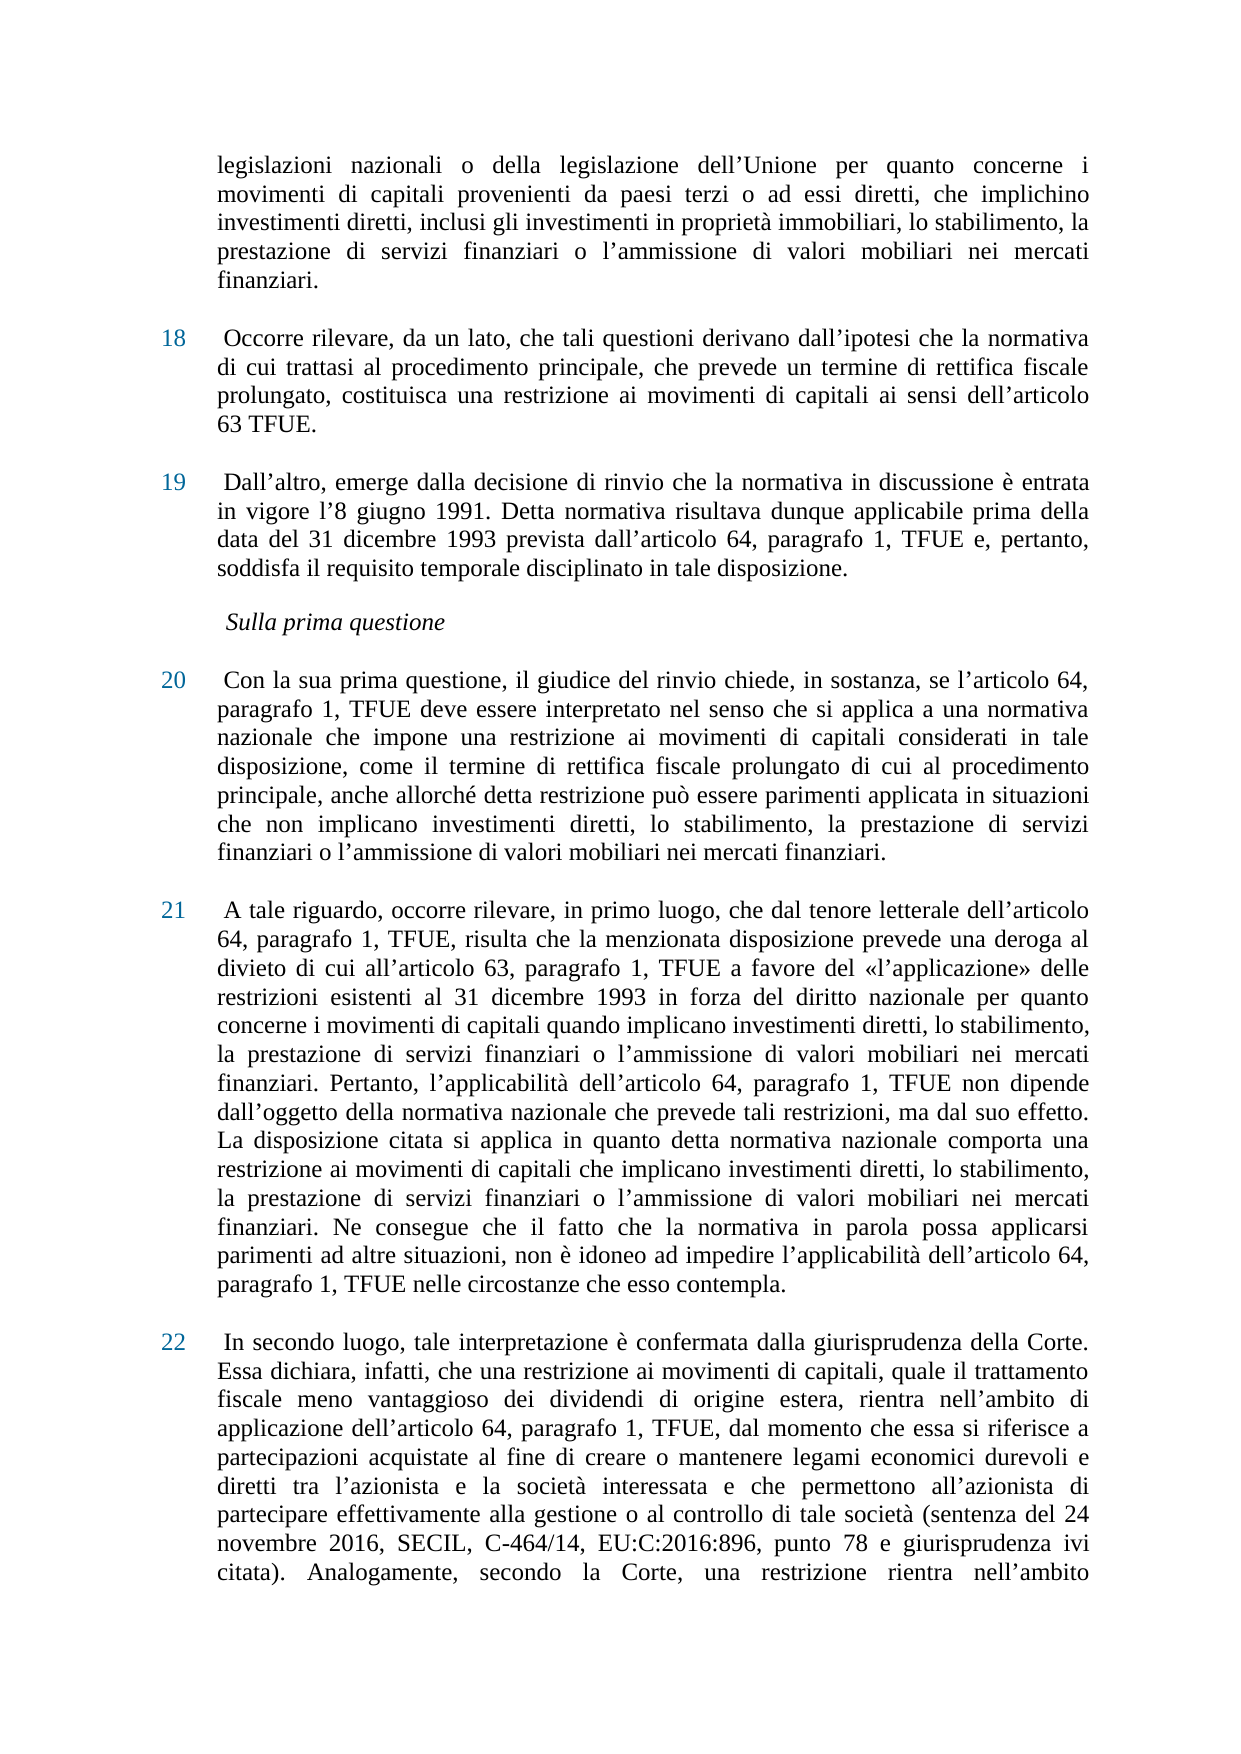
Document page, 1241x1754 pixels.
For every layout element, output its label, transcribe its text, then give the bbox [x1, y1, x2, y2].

text 21 A tale riguardo, occorre rilevare, in primo luogo, che dal tenore letterale dell’articolo 64, paragrafo 1, TFUE, risulta che la menzionata disposizione prevede una deroga al divieto di cui all’articolo 63, paragrafo 1, TFUE a favore del «l’applicazione» delle restrizioni esistenti al 31 dicembre 1993 in forza del diritto nazionale per quanto concerne i movimenti di capitali quando implicano investimenti diretti, lo stabilimento, la prestazione di servizi finanziari o l’ammissione di valori mobiliari nei mercati finanziari. Pertanto, l’applicabilità dell’articolo 64, paragrafo 1, TFUE non dipende dall’oggetto della normativa nazionale che prevede tali restrizioni, ma dal suo effetto. La disposizione citata si applica in quanto detta normativa nazionale comporta una restrizione ai movimenti di capitali che implicano investimenti diretti, lo stabilimento, la prestazione di servizi finanziari o l’ammissione di valori mobiliari nei mercati finanziari. Ne consegue che il fatto che la normativa in parola possa applicarsi parimenti ad altre situazioni, non è idoneo ad impedire l’applicabilità dell’articolo 64, paragrafo 1, TFUE nelle circostanze che esso contempla. [161, 895, 1090, 1298]
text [161, 150, 1090, 294]
text Sulla prima questione [217, 607, 1090, 636]
text 20 Con la sua prima questione, il giudice del rinvio chiede, in sostanza, se l’articolo 64, paragrafo 1, TFUE deve essere interpretato nel senso che si applica a una normativa nazionale che impone una restrizione ai movimenti di capitali considerati in tale disposizione, come il termine di rettifica fiscale prolungato di cui al procedimento principale, anche allorché detta restrizione può essere parimenti applicata in situazioni che non implicano investimenti diretti, lo stabilimento, la prestazione di servizi finanziari o l’ammissione di valori mobiliari nei mercati finanziari. [161, 665, 1090, 866]
text 18 Occorre rilevare, da un lato, che tali questioni derivano dall’ipotesi che la normativa di cui trattasi al procedimento principale, che prevede un termine di rettifica fiscale prolungato, costituisca una restrizione ai movimenti di capitali ai sensi dell’articolo 63 TFUE. [161, 323, 1090, 438]
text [161, 1327, 1090, 1586]
text 19 Dall’altro, emerge dalla decisione di rinvio che la normativa in discussione è entrata in vigore l’8 giugno 1991. Detta normativa risultava dunque applicabile prima della data del 31 dicembre 1993 prevista dall’articolo 64, paragrafo 1, TFUE e, pertanto, soddisfa il requisito temporale disciplinato in tale disposizione. [161, 467, 1090, 582]
